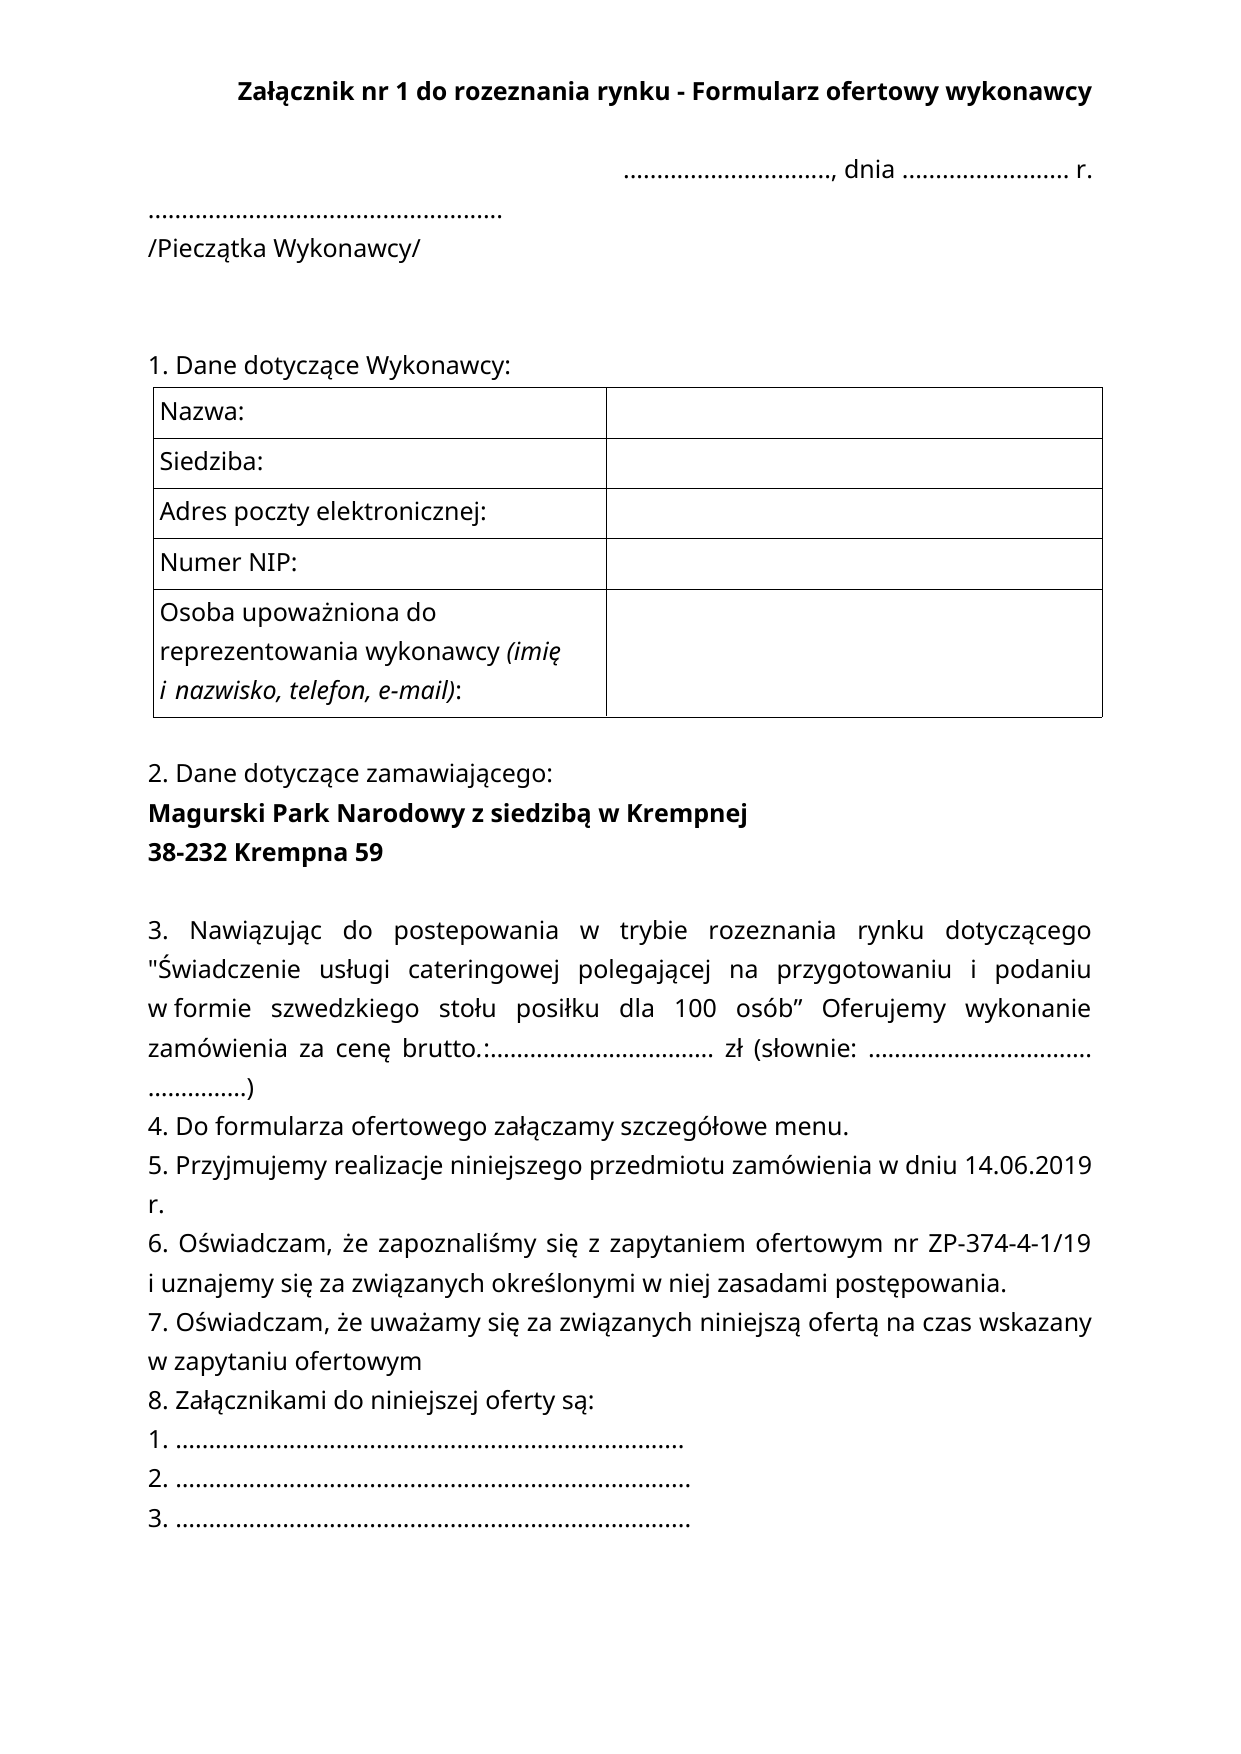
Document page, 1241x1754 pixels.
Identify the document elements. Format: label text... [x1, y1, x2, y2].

text 3. Nawiązując do postepowania w trybie rozeznania rynku dotyczącego "Świadczenie usługi cateringowej polegającej na przygotowaniu i podaniu w formie szwedzkiego stołu posiłku dla 100 osób” Oferujemy wykonanie zamówienia za cenę brutto.:……………………………. zł (słownie: …………………………….……………) [148, 913, 1093, 1103]
text 1. …......................................................................... [148, 1422, 1093, 1456]
text 6. Oświadczam, że zapoznaliśmy się z zapytaniem ofertowym nr ZP-374-4-1/19 i uznajemy się za związanych określonymi w niej zasadami postępowania. [148, 1226, 1093, 1299]
text ..................................................... [148, 191, 1093, 225]
text 7. Oświadczam, że uważamy się za związanych niniejszą ofertą na czas wskazany w zapytaniu ofertowym [148, 1304, 1093, 1378]
table_cell Numer NIP: [154, 539, 606, 588]
table_header Nazwa: [154, 388, 606, 437]
text ..............................., dnia ......................... r. [148, 152, 1093, 186]
table_cell [607, 590, 1102, 716]
text 1. Dane dotyczące Wykonawcy: [148, 348, 1093, 382]
text 8. Załącznikami do niniejszej oferty są: [148, 1383, 1093, 1417]
text 38-232 Krempna 59 [148, 834, 1093, 868]
text Magurski Park Narodowy z siedzibą w Krempnej [148, 795, 1093, 829]
text 4. Do formularza ofertowego załączamy szczegółowe menu. [148, 1108, 1093, 1143]
table_cell [607, 439, 1102, 488]
table_cell Adres poczty elektronicznej: [154, 489, 606, 538]
table_cell [607, 489, 1102, 538]
table_cell [607, 539, 1102, 588]
text 5. Przyjmujemy realizacje niniejszego przedmiotu zamówienia w dniu 14.06.2019 r. [148, 1148, 1093, 1221]
text 3. ….......................................................................... [148, 1500, 1093, 1534]
text /Pieczątka Wykonawcy/ [148, 231, 1093, 264]
table_cell Siedziba: [154, 439, 606, 488]
table_cell Osoba upoważniona do reprezentowania wykonawcy (imię i nazwisko, telefon, e-mail): [154, 590, 606, 716]
table_header [607, 388, 1102, 437]
text 2. Dane dotyczące zamawiającego: [148, 756, 1093, 790]
text Załącznik nr 1 do rozeznania rynku - Formularz ofertowy wykonawcy [148, 74, 1093, 108]
text 2. ….......................................................................... [148, 1461, 1093, 1495]
